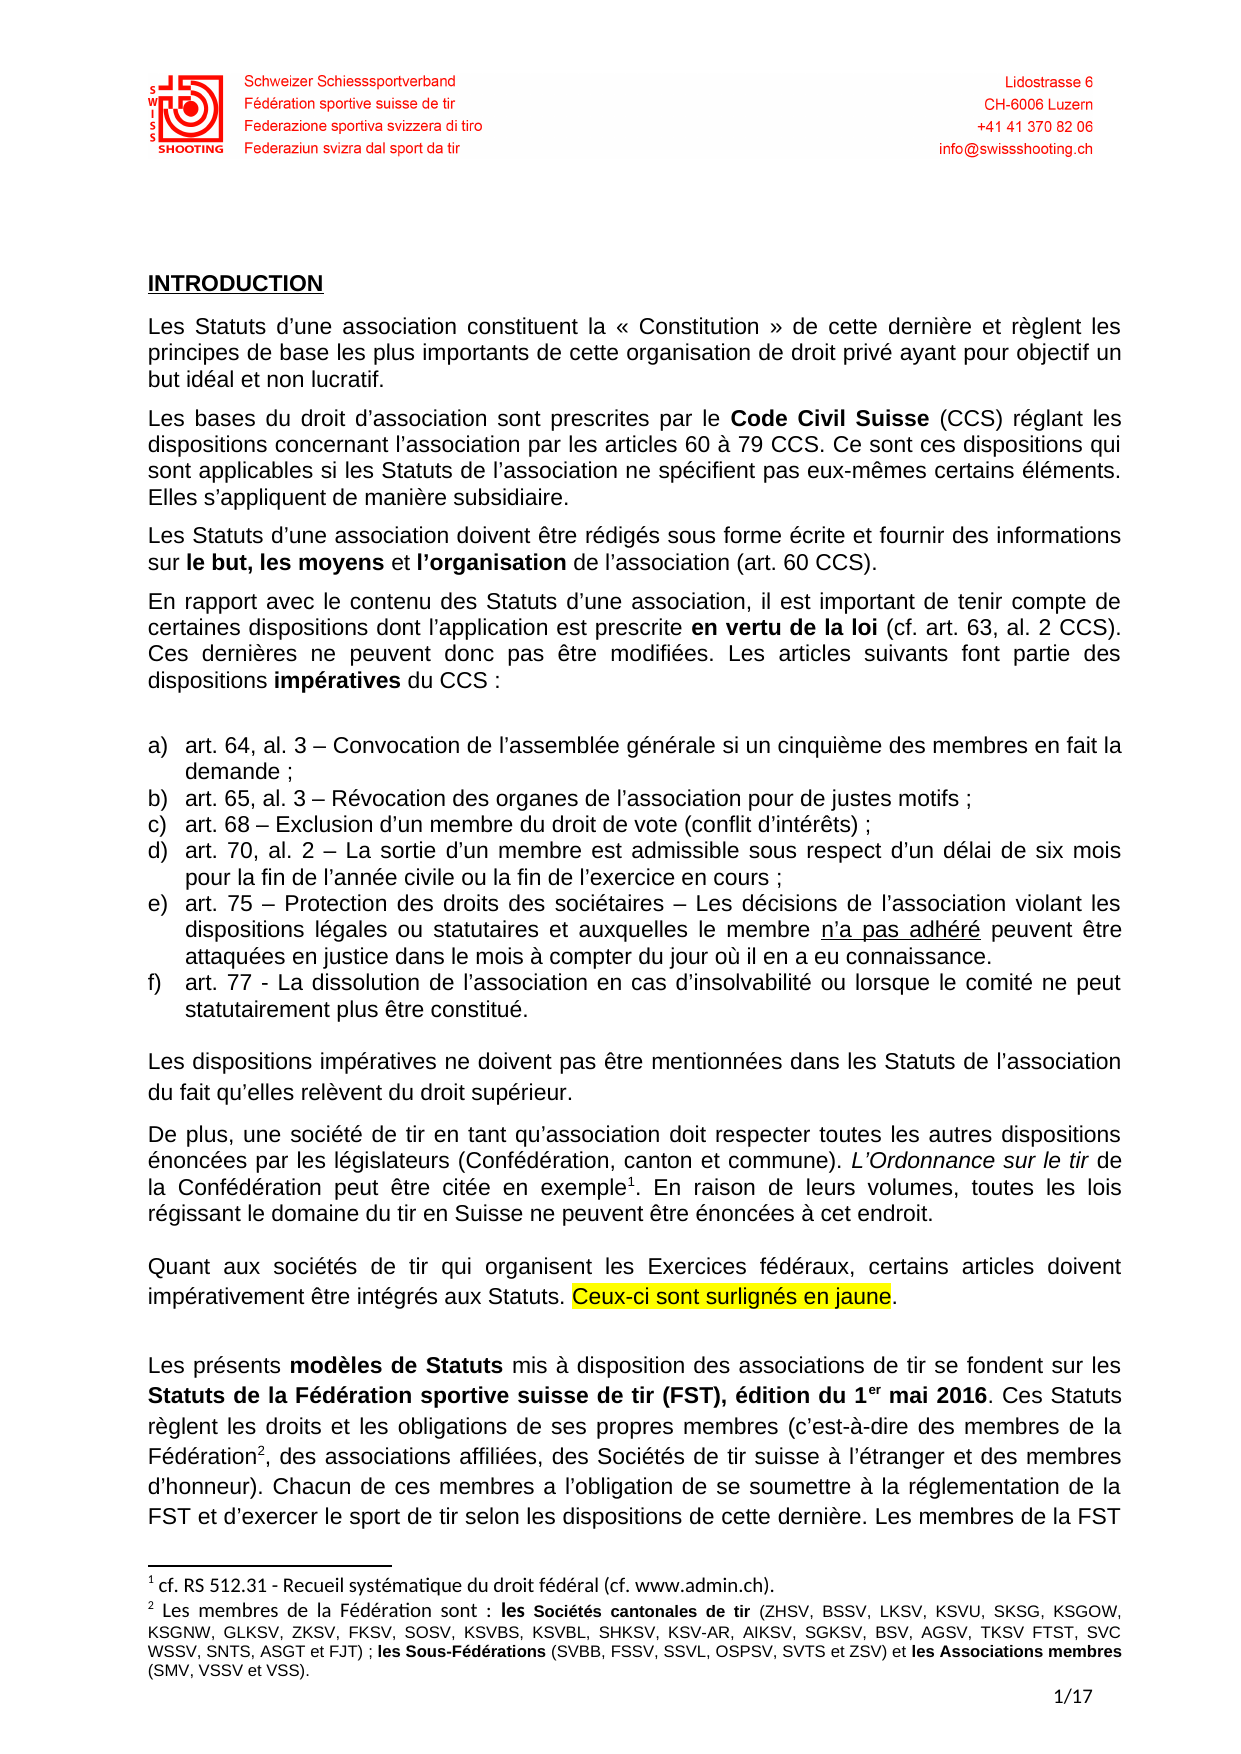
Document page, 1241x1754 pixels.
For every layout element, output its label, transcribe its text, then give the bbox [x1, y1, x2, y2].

text Les Statuts d’une association constituent la « Constitution » de cette dernière et règlent les principes de base les plus importants de cette organisation de droit privé ayant pour objectif un but idéal et non lucratif. [148, 313, 1122, 392]
text INTRODUCTION [148, 270, 1122, 297]
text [148, 1352, 1122, 1529]
text Quant aux sociétés de tir qui organisent les Exercices fédéraux, certains articles doivent impérativement être intégrés aux Statuts. Ceux-ci sont surlignés en jaune. [148, 1253, 1122, 1309]
text Les Statuts d’une association doivent être rédigés sous forme écrite et fournir des informations sur le but, les moyens et l’organisation de l’association (art. 60 CCS). [148, 522, 1122, 575]
list art. 64, al. 3 – Convocation de l’assemblée générale si un cinquième des membres en fait la demande ; [148, 732, 1122, 785]
text En rapport avec le contenu des Statuts d’une association, il est important de tenir compte de certaines dispositions dont l’application est prescrite en vertu de la loi (cf. art. 63, al. 2 CCS). Ces dernières ne peuvent donc pas être modifiées. Les articles suivants font partie des dispositions impératives du CCS : [148, 588, 1122, 693]
text Les dispositions impératives ne doivent pas être mentionnées dans les Statuts de l’association du fait qu’elles relèvent du droit supérieur. [148, 1048, 1122, 1105]
list art. 75 – Protection des droits des sociétaires – Les décisions de l’association violant les dispositions légales ou statutaires et auxquelles le membre n’a pas adhéré peuvent être attaquées en justice dans le mois à compter du jour où il en a eu connaissance. [148, 890, 1122, 969]
list art. 68 – Exclusion d’un membre du droit de vote (conflit d’intérêts) ; [148, 811, 1122, 837]
picture [147, 73, 1093, 159]
list art. 77 - La dissolution de l’association en cas d’insolvabilité ou lorsque le comité ne peut statutairement plus être constitué. [148, 969, 1122, 1022]
text De plus, une société de tir en tant qu’association doit respecter toutes les autres dispositions énoncées par les législateurs (Confédération, canton et commune). L’Ordonnance sur le tir de la Confédération peut être citée en exemple. En raison de leurs volumes, toutes les lois régissant le domaine du tir en Suisse ne peuvent être énoncées à cet endroit. [148, 1121, 1122, 1227]
list art. 65, al. 3 – Révocation des organes de l’association pour de justes motifs ; [148, 785, 1122, 811]
list art. 70, al. 2 – La sortie d’un membre est admissible sous respect d’un délai de six mois pour la fin de l’année civile ou la fin de l’exercice en cours ; [148, 837, 1122, 890]
text Les bases du droit d’association sont prescrites par le Code Civil Suisse (CCS) réglant les dispositions concernant l’association par les articles 60 à 79 CCS. Ce sont ces dispositions qui sont applicables si les Statuts de l’association ne spécifient pas eux-mêmes certains éléments. Elles s’appliquent de manière subsidiaire. [148, 404, 1122, 510]
